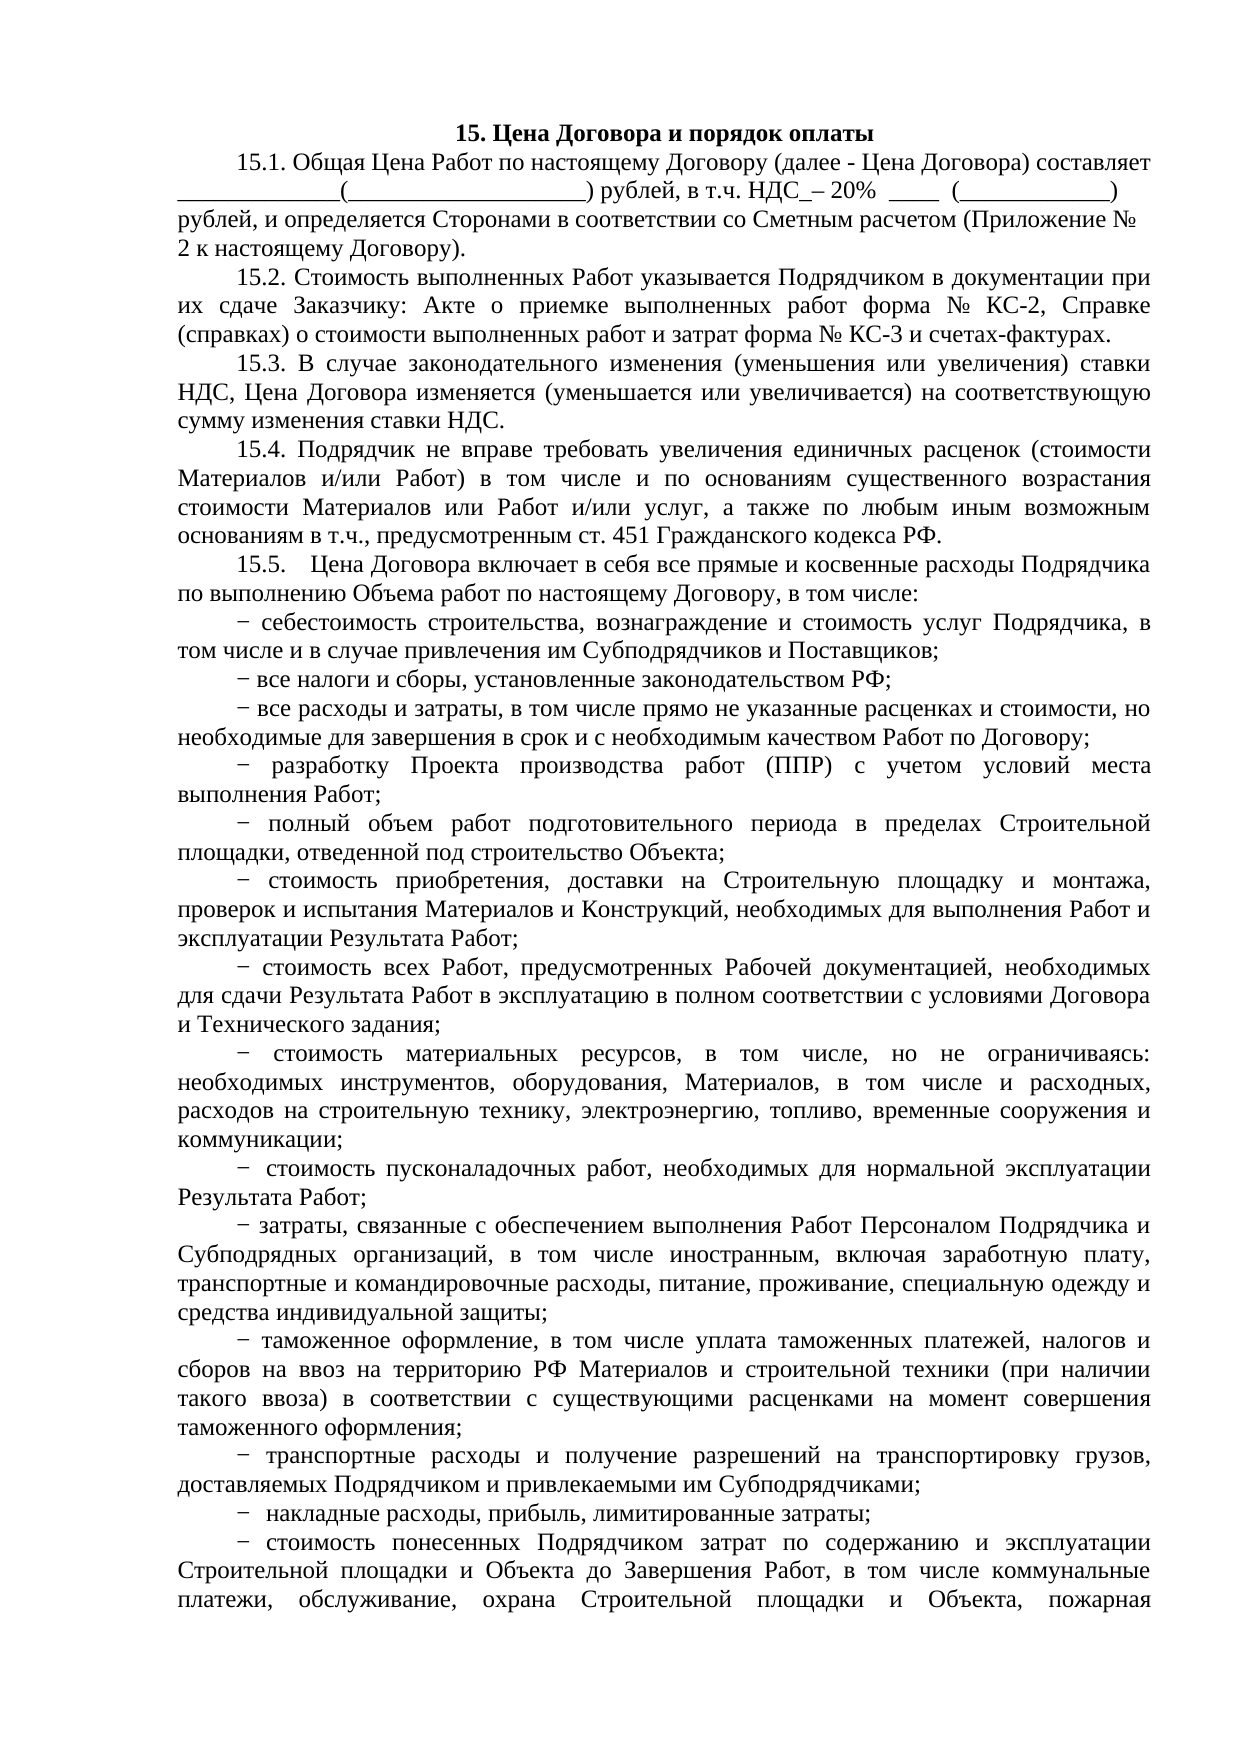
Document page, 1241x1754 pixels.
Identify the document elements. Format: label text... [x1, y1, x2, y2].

text 15. Цена Договора и порядок оплаты [177, 118, 1152, 147]
text − разработку Проекта производства работ (ППР) с учетом условий места выполнения Работ; [177, 751, 1152, 808]
text − себестоимость строительства, вознаграждение и стоимость услуг Подрядчика, в том числе и в случае привлечения им Субподрядчиков и Поставщиков; [177, 607, 1152, 664]
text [177, 1527, 1152, 1613]
text − полный объем работ подготовительного периода в пределах Строительной площадки, отведенной под строительство Объекта; [177, 808, 1152, 866]
text − стоимость приобретения, доставки на Строительную площадку и монтажа, проверок и испытания Материалов и Конструкций, необходимых для выполнения Работ и эксплуатации Результата Работ; [177, 866, 1152, 952]
text − стоимость пусконаладочных работ, необходимых для нормальной эксплуатации Результата Работ; [177, 1153, 1152, 1211]
text 15.4. Подрядчик не вправе требовать увеличения единичных расценок (стоимости Материалов и/или Работ) в том числе и по основаниям существенного возрастания стоимости Материалов или Работ и/или услуг, а также по любым иным возможным основаниям в т.ч., предусмотренным ст. 451 Гражданского кодекса РФ. [177, 434, 1152, 549]
text 15.2. Стоимость выполненных Работ указывается Подрядчиком в документации при их сдаче Заказчику: Акте о приемке выполненных работ форма № КС-2, Справке (справках) о стоимости выполненных работ и затрат форма № КС-3 и счетах-фактурах. [177, 262, 1152, 348]
text 15.1. Общая Цена Работ по настоящему Договору (далее - Цена Договора) составляет _____________(___________________) рублей, в т.ч. НДС_– 20% ____ (____________) рублей, и определяется Сторонами в соответствии со Сметным расчетом (Приложение № 2 к настоящему Договору). [177, 147, 1152, 262]
text − таможенное оформление, в том числе уплата таможенных платежей, налогов и сборов на ввоз на территорию РФ Материалов и строительной техники (при наличии такого ввоза) в соответствии с существующими расценками на момент совершения таможенного оформления; [177, 1326, 1152, 1441]
text − все налоги и сборы, установленные законодательством РФ; [177, 664, 1152, 693]
text 15.5. Цена Договора включает в себя все прямые и косвенные расходы Подрядчика по выполнению Объема работ по настоящему Договору, в том числе: [177, 549, 1152, 607]
text − транспортные расходы и получение разрешений на транспортировку грузов, доставляемых Подрядчиком и привлекаемыми им Субподрядчиками; [177, 1441, 1152, 1498]
text − накладные расходы, прибыль, лимитированные затраты; [177, 1498, 1152, 1527]
text 15.3. В случае законодательного изменения (уменьшения или увеличения) ставки НДС, Цена Договора изменяется (уменьшается или увеличивается) на соответствующую сумму изменения ставки НДС. [177, 348, 1152, 434]
text − затраты, связанные с обеспечением выполнения Работ Персоналом Подрядчика и Субподрядных организаций, в том числе иностранным, включая заработную плату, транспортные и командировочные расходы, питание, проживание, специальную одежду и средства индивидуальной защиты; [177, 1211, 1152, 1326]
text − все расходы и затраты, в том числе прямо не указанные расценках и стоимости, но необходимые для завершения в срок и с необходимым качеством Работ по Договору; [177, 693, 1152, 751]
text − стоимость всех Работ, предусмотренных Рабочей документацией, необходимых для сдачи Результата Работ в эксплуатацию в полном соответствии с условиями Договора и Технического задания; [177, 952, 1152, 1038]
text − стоимость материальных ресурсов, в том числе, но не ограничиваясь: необходимых инструментов, оборудования, Материалов, в том числе и расходных, расходов на строительную технику, электроэнергию, топливо, временные сооружения и коммуникации; [177, 1038, 1152, 1153]
